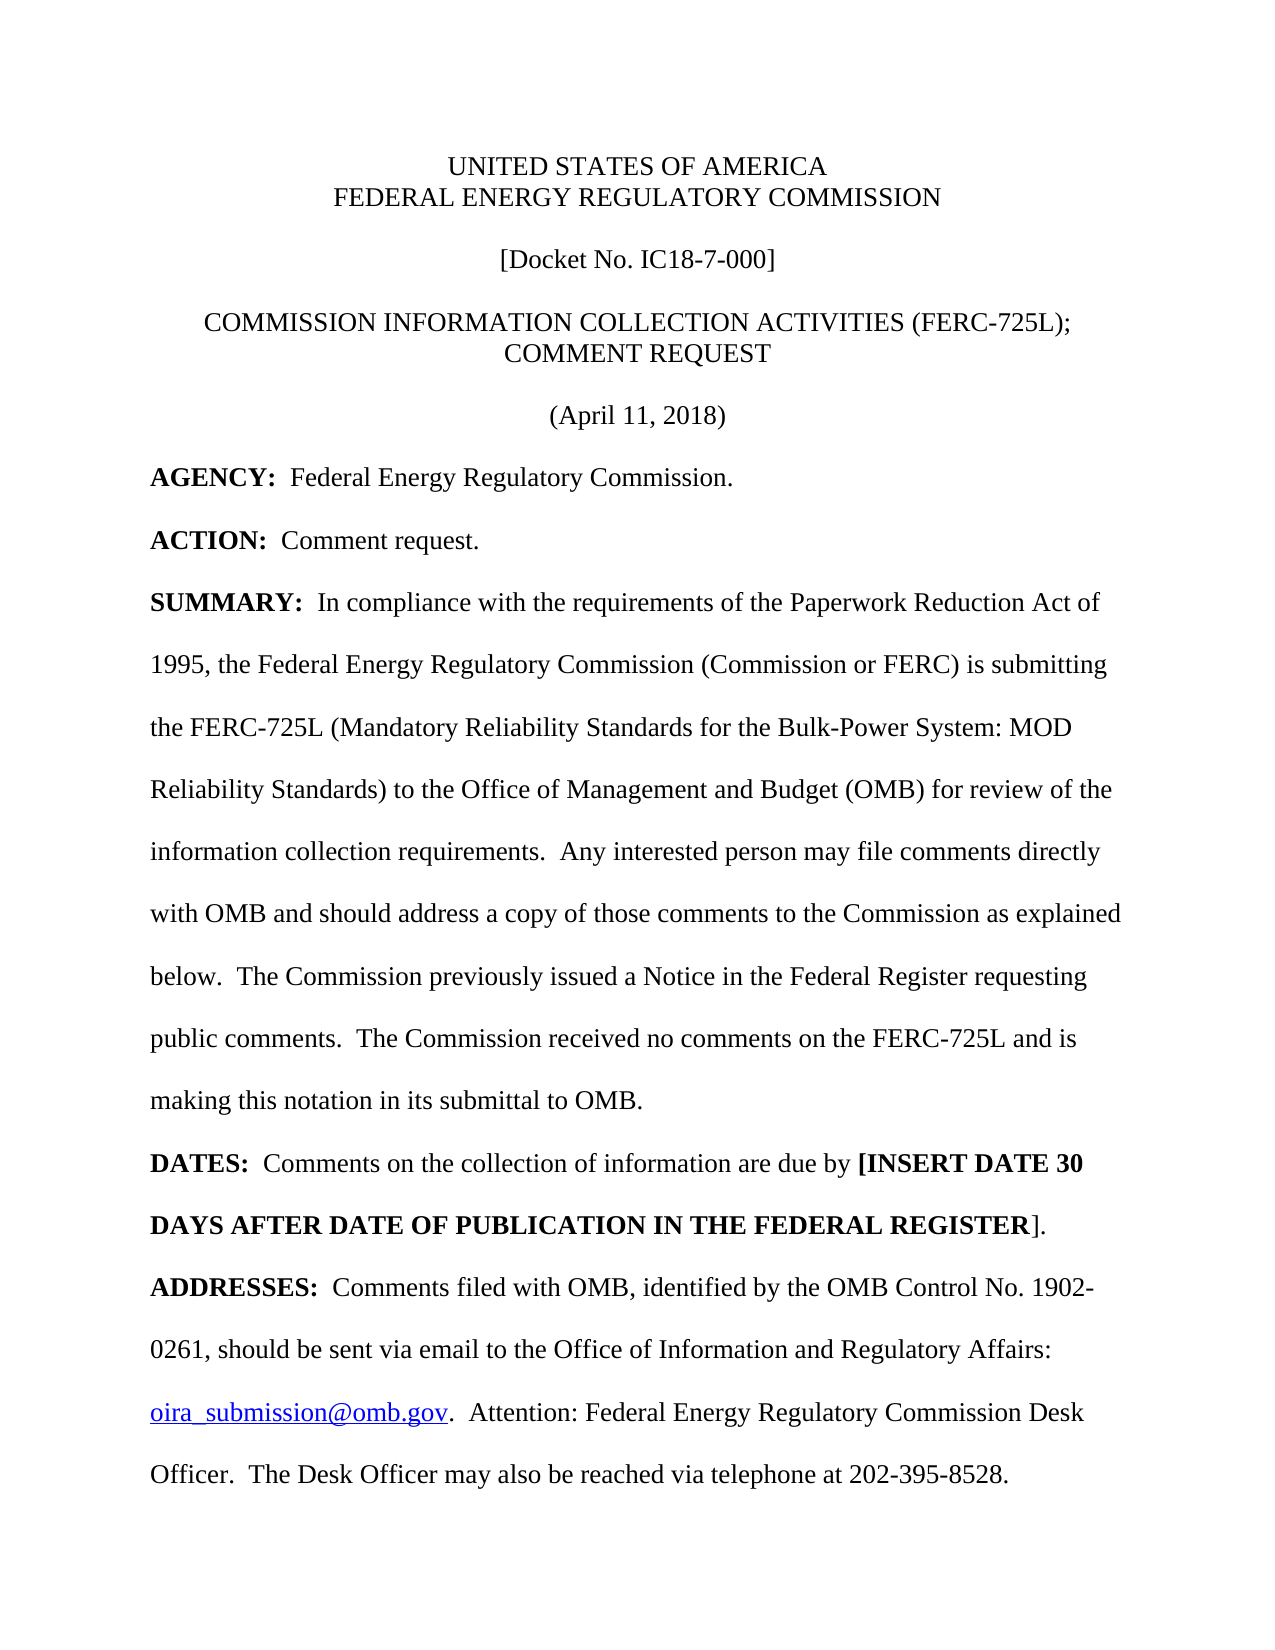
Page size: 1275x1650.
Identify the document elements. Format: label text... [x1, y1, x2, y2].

text ADDRESSES: Comments filed with OMB, identified by the OMB Control No. 1902-0261, should be sent via email to the Office of Information and Regulatory Affairs: oira_submission@omb.gov. Attention: Federal Energy Regulatory Commission Desk Officer. The Desk Officer may also be reached via telephone at 202-395-8528. [150, 1271, 1125, 1489]
text FEDERAL ENERGY REGULATORY COMMISSION [150, 181, 1125, 212]
text SUMMARY: In compliance with the requirements of the Paperwork Reduction Act of 1995, the Federal Energy Regulatory Commission (Commission or FERC) is submitting the FERC-725L (Mandatory Reliability Standards for the Bulk-Power System: MOD Reliability Standards) to the Office of Management and Budget (OMB) for review of the information collection requirements. Any interested person may file comments directly with OMB and should address a copy of those comments to the Commission as explained below. The Commission previously issued a Notice in the Federal Register requesting public comments. The Commission received no comments on the FERC-725L and is making this notation in its submittal to OMB. [150, 586, 1125, 1116]
text COMMISSION INFORMATION COLLECTION ACTIVITIES (FERC-725L); COMMENT REQUEST [150, 306, 1125, 368]
text (April 11, 2018) [150, 399, 1125, 430]
text ACTION: Comment request. [150, 524, 1125, 555]
text AGENCY: Federal Energy Regulatory Commission. [150, 461, 1125, 493]
text [Docket No. IC18-7-000] [150, 243, 1125, 274]
text DATES: Comments on the collection of information are due by [INSERT DAte 30 days after DATE OF publication IN THE Federal Register]. [150, 1147, 1125, 1240]
